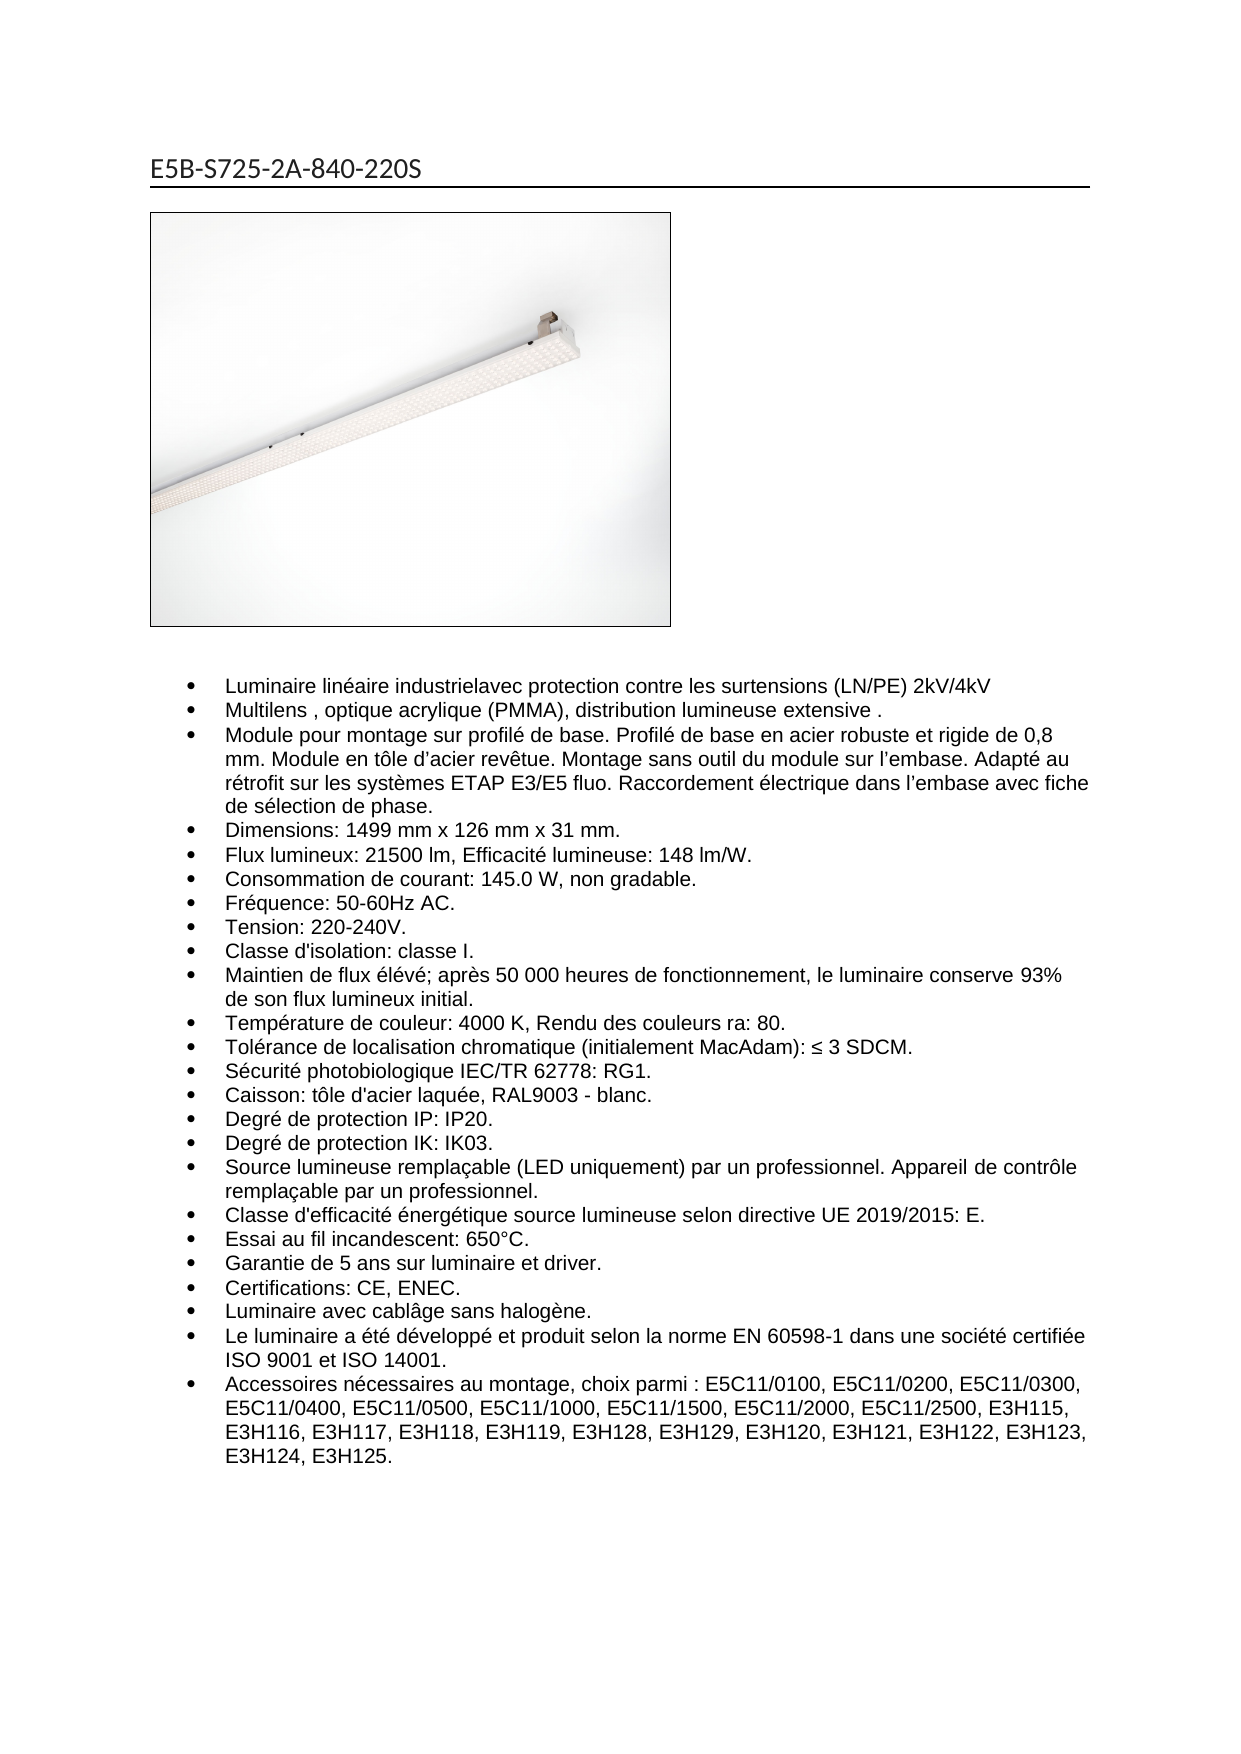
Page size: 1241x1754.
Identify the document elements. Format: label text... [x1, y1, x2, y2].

list Luminaire avec cablâge sans halogène. [187, 1299, 1090, 1323]
list Classe d'efficacité énergétique source lumineuse selon directive UE 2019/2015: E. [187, 1203, 1090, 1227]
list Multilens , optique acrylique (PMMA), distribution lumineuse extensive . [187, 698, 1090, 722]
list Flux lumineux: 21500 lm, Efficacité lumineuse: 148 lm/W. [187, 842, 1090, 866]
list Essai au fil incandescent: 650°C. [187, 1227, 1090, 1251]
list Source lumineuse remplaçable (LED uniquement) par un professionnel. Appareil de contrôle remplaçable par un professionnel. [187, 1155, 1090, 1203]
list Maintien de flux élévé; après 50 000 heures de fonctionnement, le luminaire conserve 93% de son flux lumineux initial. [187, 963, 1090, 1011]
list Fréquence: 50-60Hz AC. [187, 891, 1090, 914]
picture [151, 213, 670, 626]
list Module pour montage sur profilé de base. Profilé de base en acier robuste et rigide de 0,8 mm. Module en tôle d’acier revêtue. Montage sans outil du module sur l’embase. Adapté au rétrofit sur les systèmes ETAP E3/E5 fluo. Raccordement électrique dans l’embase avec fiche de sélection de phase. [187, 722, 1090, 818]
list Degré de protection IP: IP20. [187, 1107, 1090, 1131]
list Dimensions: 1499 mm x 126 mm x 31 mm. [187, 818, 1090, 842]
list Température de couleur: 4000 K, Rendu des couleurs ra: 80. [187, 1011, 1090, 1035]
list Caisson: tôle d'acier laquée, RAL9003 - blanc. [187, 1083, 1090, 1107]
list Degré de protection IK: IK03. [187, 1131, 1090, 1155]
text E5B-S725-2A-840-220S [150, 150, 1090, 186]
list Sécurité photobiologique IEC/TR 62778: RG1. [187, 1059, 1090, 1083]
list Accessoires nécessaires au montage, choix parmi : E5C11/0100, E5C11/0200, E5C11/0300, E5C11/0400, E5C11/0500, E5C11/1000, E5C11/1500, E5C11/2000, E5C11/2500, E3H115, E3H116, E3H117, E3H118, E3H119, E3H128, E3H129, E3H120, E3H121, E3H122, E3H123, E3H124, E3H125. [187, 1371, 1090, 1467]
list Certifications: CE, ENEC. [187, 1275, 1090, 1299]
list Consommation de courant: 145.0 W, non gradable. [187, 866, 1090, 891]
list Garantie de 5 ans sur luminaire et driver. [187, 1251, 1090, 1275]
list Tolérance de localisation chromatique (initialement MacAdam): ≤ 3 SDCM. [187, 1035, 1090, 1059]
list Classe d'isolation: classe I. [187, 939, 1090, 963]
list Le luminaire a été développé et produit selon la norme EN 60598-1 dans une société certifiée ISO 9001 et ISO 14001. [187, 1323, 1090, 1371]
list Luminaire linéaire industrielavec protection contre les surtensions (LN/PE) 2kV/4kV [187, 674, 1090, 698]
list Tension: 220-240V. [187, 914, 1090, 939]
